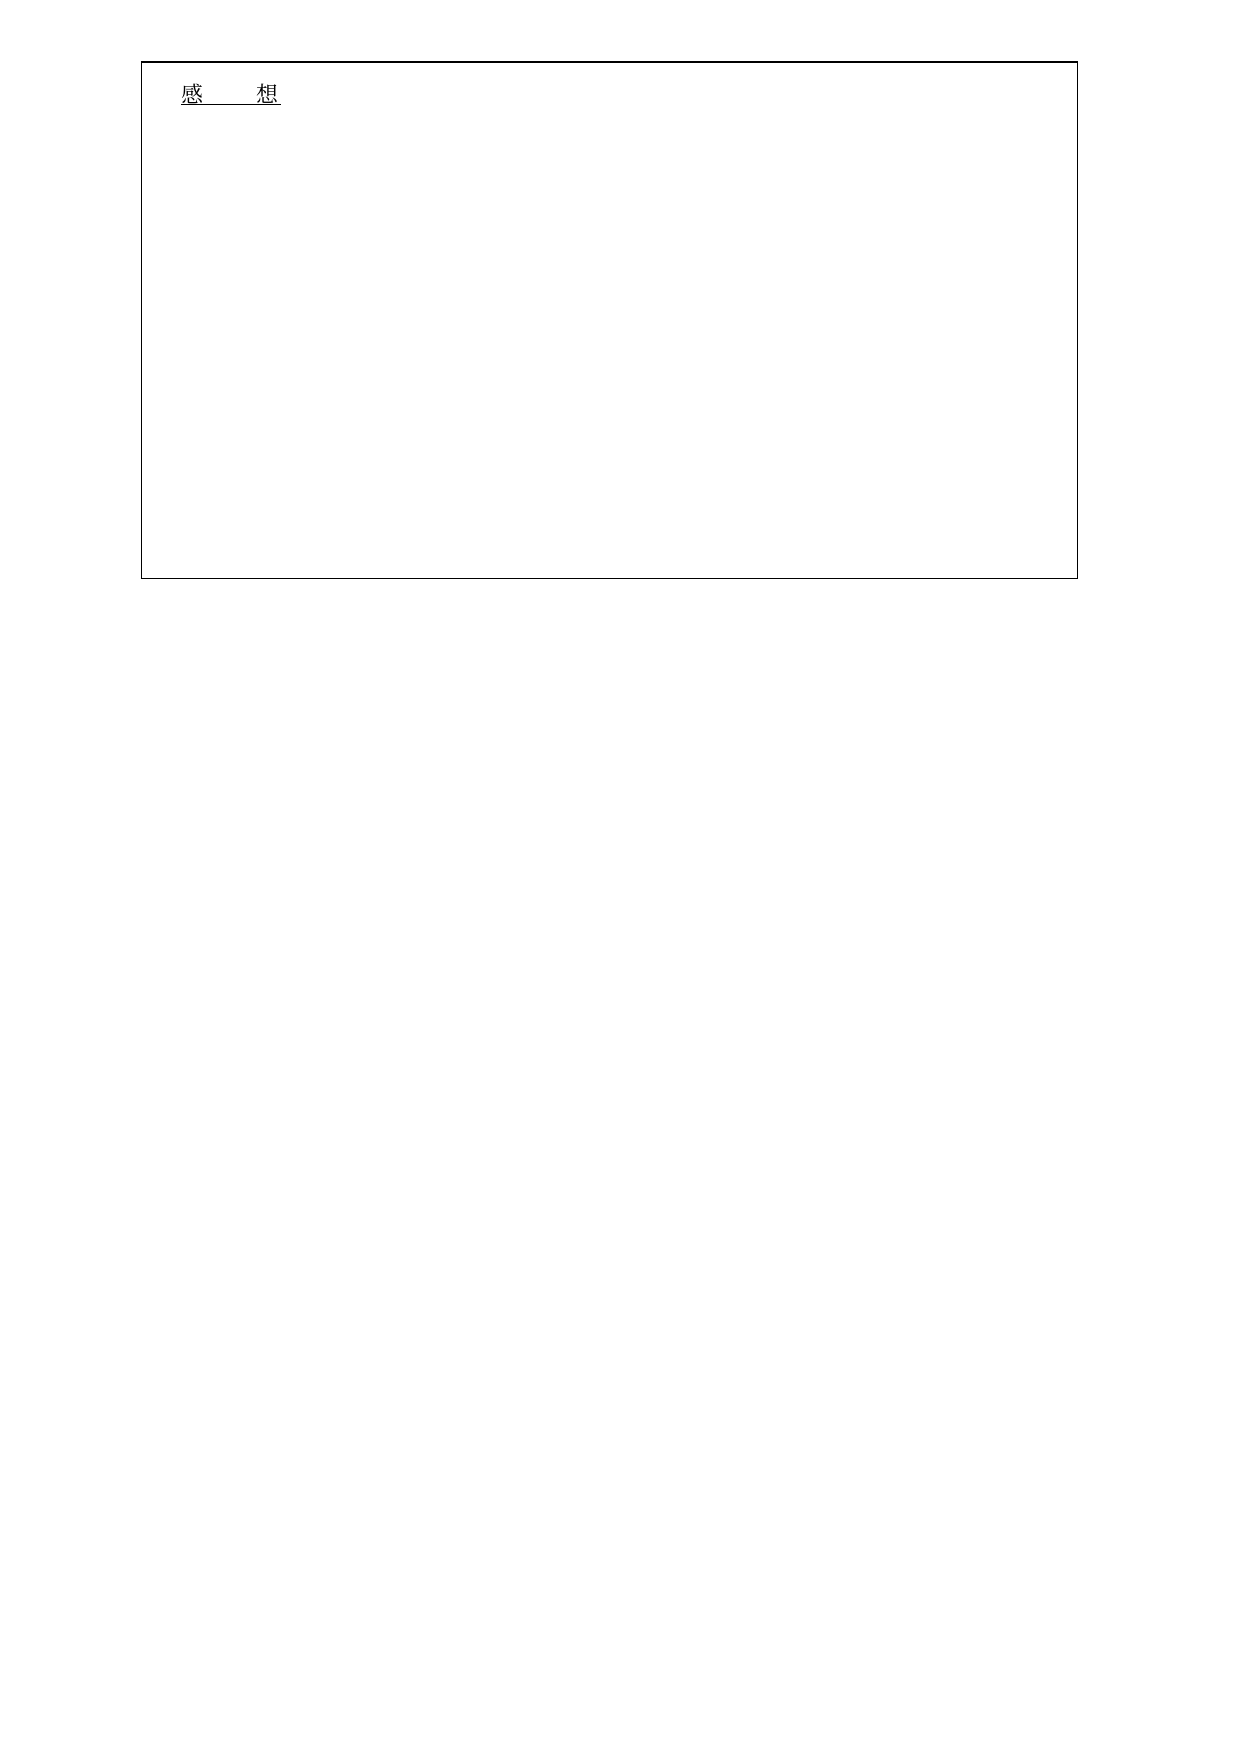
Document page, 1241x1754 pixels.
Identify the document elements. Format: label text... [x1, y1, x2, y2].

table_cell 感 想 [142, 63, 1077, 578]
